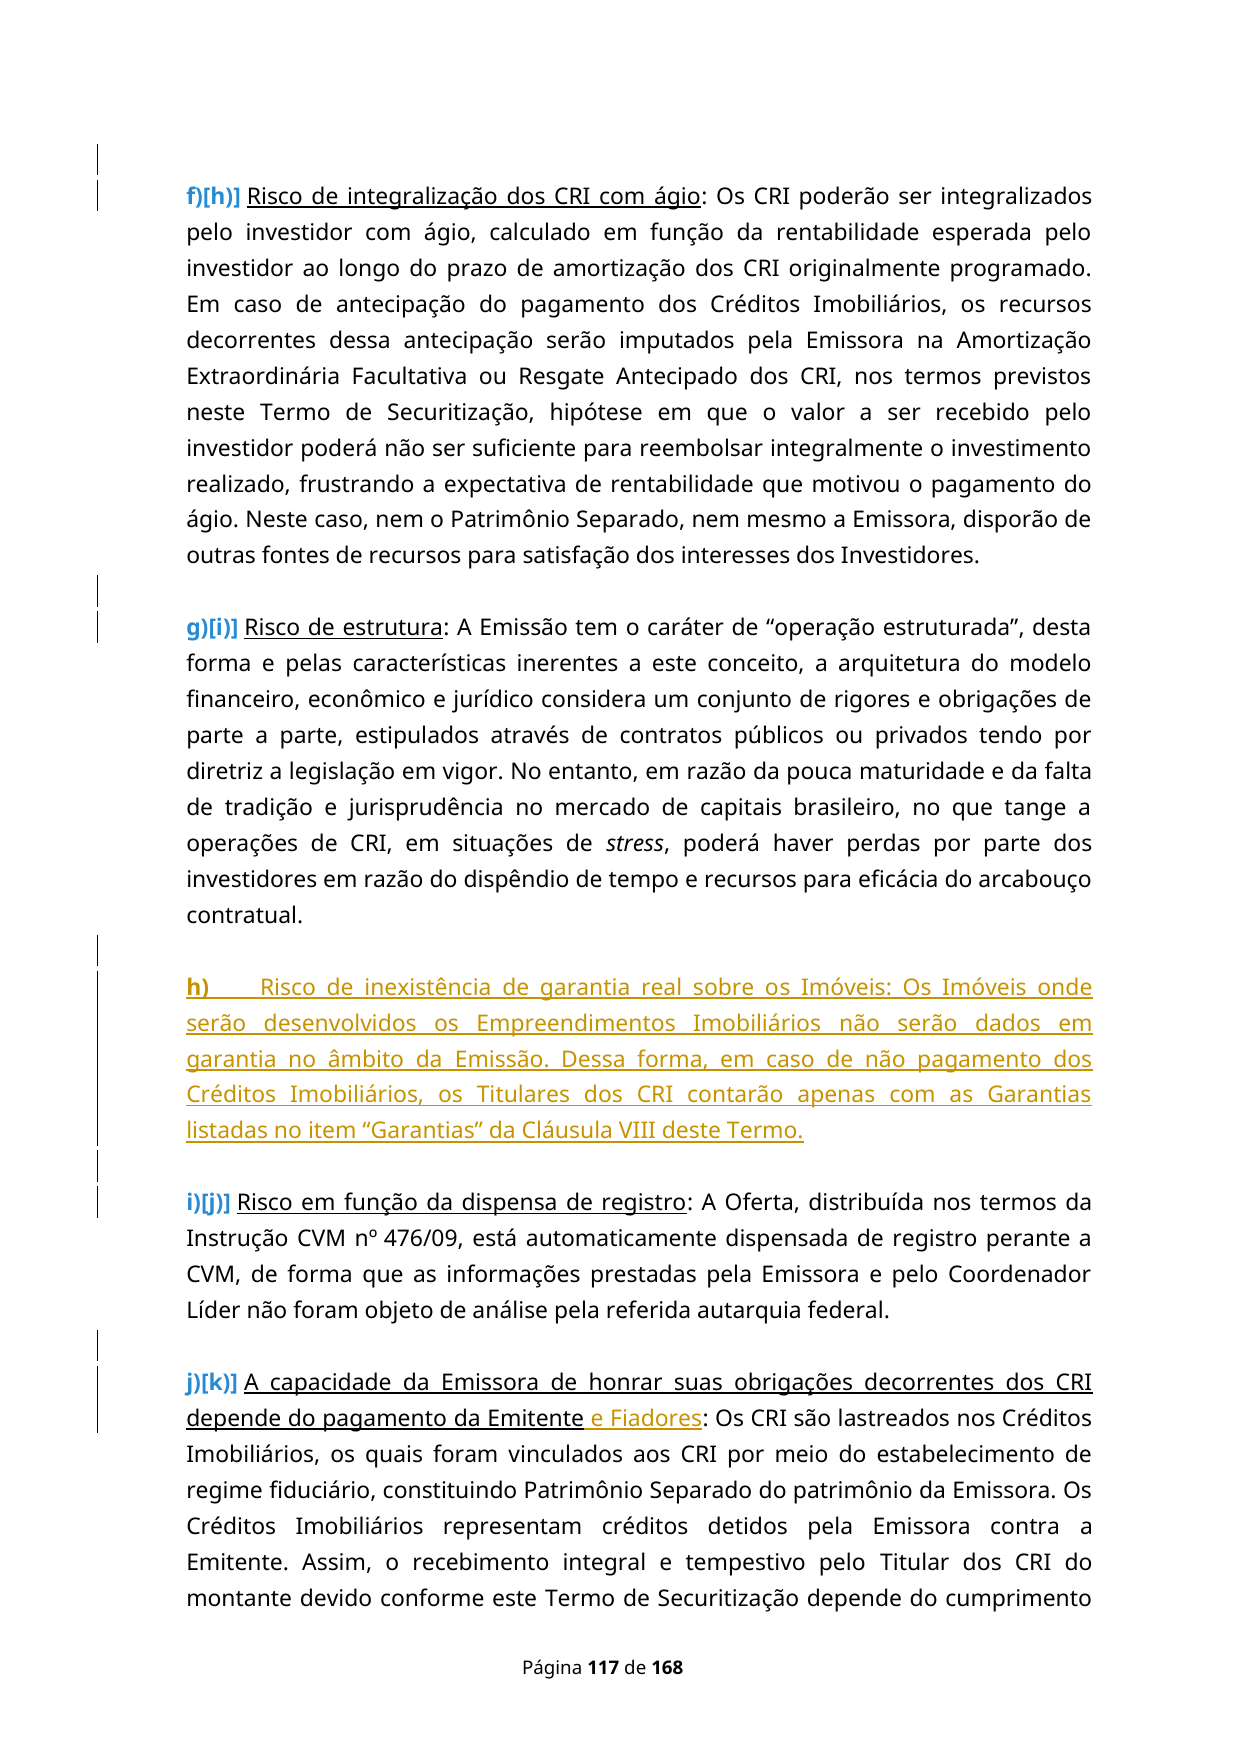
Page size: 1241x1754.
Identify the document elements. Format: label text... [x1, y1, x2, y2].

list Risco em função da dispensa de registro: A Oferta, distribuída nos termos da Instrução CVM nº 476/09, está automaticamente dispensada de registro perante a CVM, de forma que as informações prestadas pela Emissora e pelo Coordenador Líder não foram objeto de análise pela referida autarquia federal. [186, 1186, 1093, 1325]
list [186, 1366, 1093, 1613]
list Risco de integralização dos CRI com ágio: Os CRI poderão ser integralizados pelo investidor com ágio, calculado em função da rentabilidade esperada pelo investidor ao longo do prazo de amortização dos CRI originalmente programado. Em caso de antecipação do pagamento dos Créditos Imobiliários, os recursos decorrentes dessa antecipação serão imputados pela Emissora na Amortização Extraordinária Facultativa ou Resgate Antecipado dos CRI, nos termos previstos neste Termo de Securitização, hipótese em que o valor a ser recebido pelo investidor poderá não ser suficiente para reembolsar integralmente o investimento realizado, frustrando a expectativa de rentabilidade que motivou o pagamento do ágio. Neste caso, nem o Patrimônio Separado, nem mesmo a Emissora, disporão de outras fontes de recursos para satisfação dos interesses dos Investidores. [186, 180, 1093, 571]
list Risco de estrutura: A Emissão tem o caráter de “operação estruturada”, desta forma e pelas características inerentes a este conceito, a arquitetura do modelo financeiro, econômico e jurídico considera um conjunto de rigores e obrigações de parte a parte, estipulados através de contratos públicos ou privados tendo por diretriz a legislação em vigor. No entanto, em razão da pouca maturidade e da falta de tradição e jurisprudência no mercado de capitais brasileiro, no que tange a operações de CRI, em situações de stress, poderá haver perdas por parte dos investidores em razão do dispêndio de tempo e recursos para eficácia do arcabouço contratual. [186, 611, 1093, 930]
